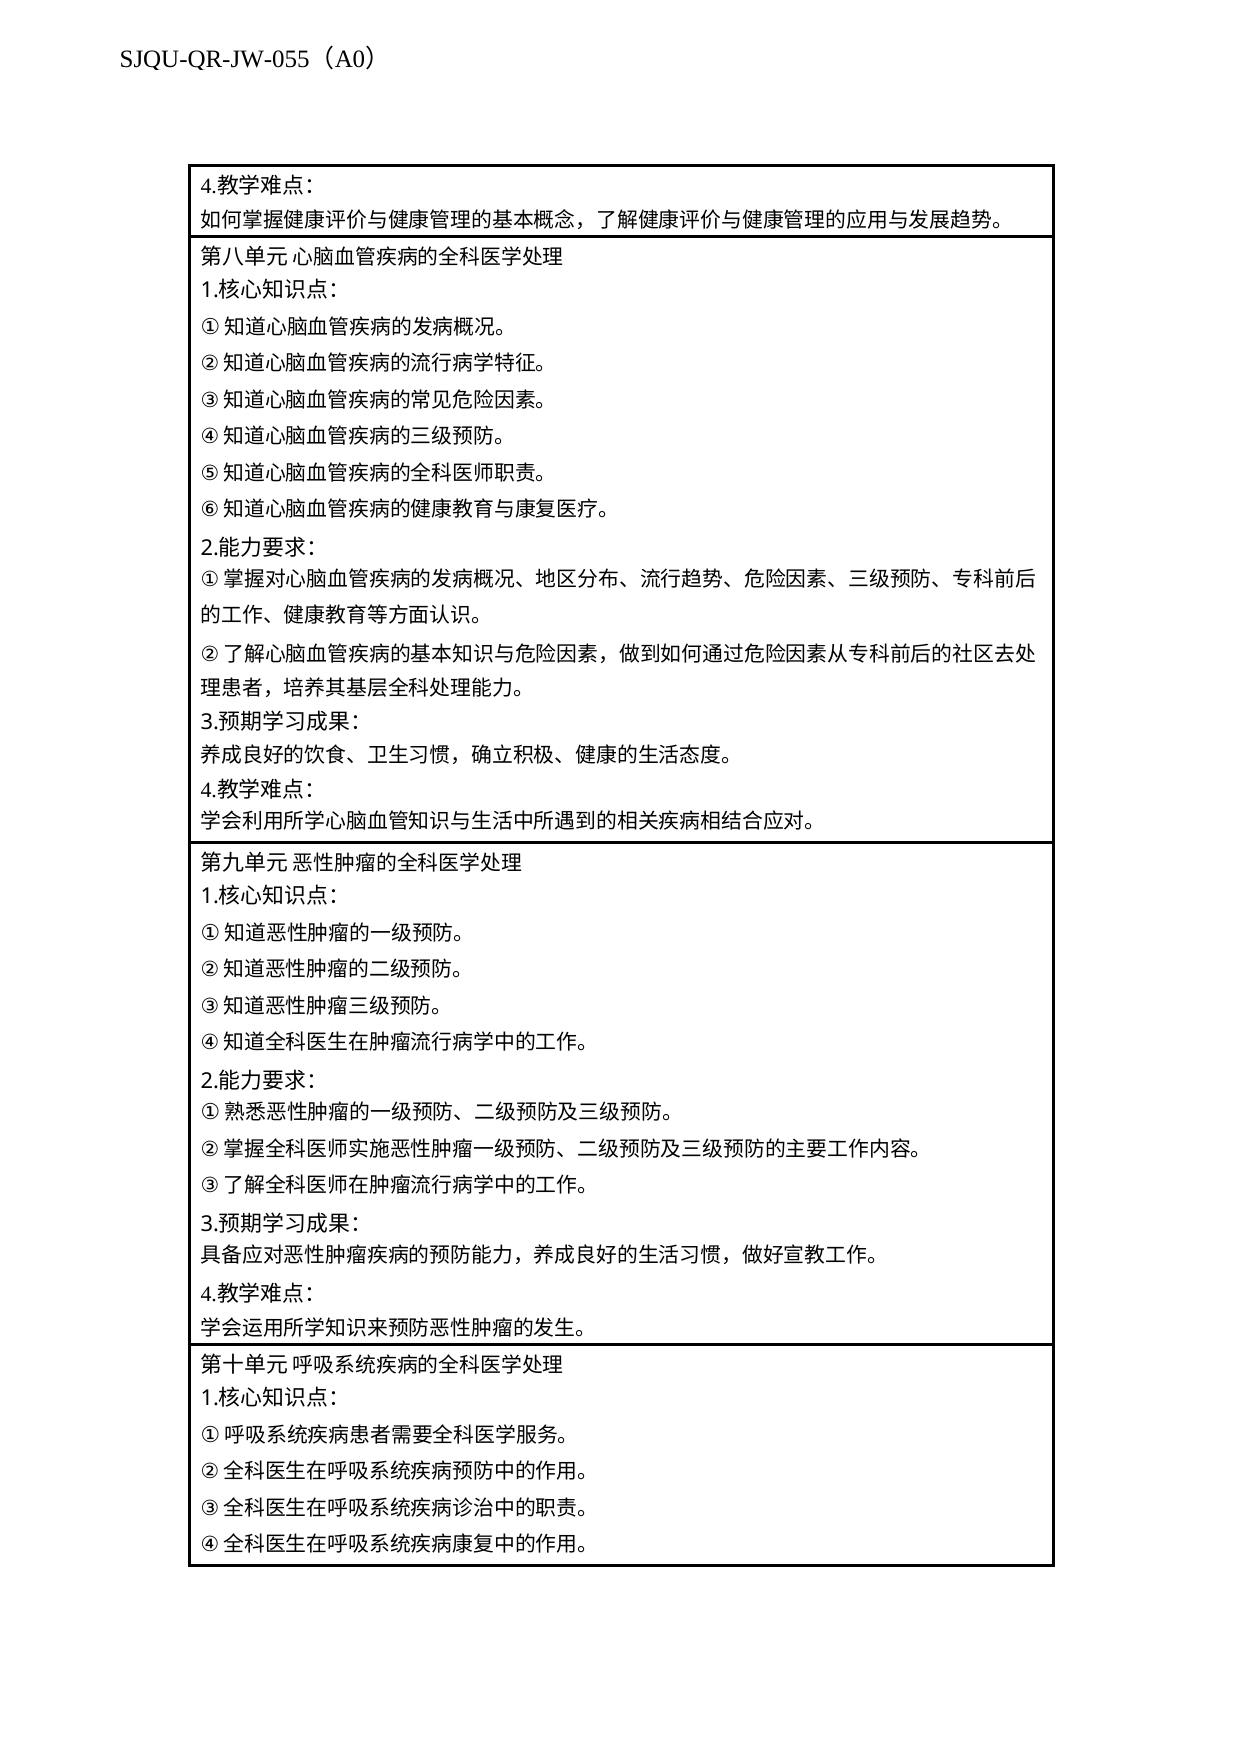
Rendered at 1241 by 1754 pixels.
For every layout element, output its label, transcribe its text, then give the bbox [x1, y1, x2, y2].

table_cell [191, 167, 1052, 235]
table_cell 第八单元 心脑血管疾病的全科医学处理 1.核心知识点： ①知道心脑血管疾病的发病概况。 ②知道心脑血管疾病的流行病学特征。 ③知道心脑血管疾病的常见危险因素。 ④知道心脑血管疾病的三级预防。 ⑤知道心脑血管疾病的全科医师职责。 ⑥知道心脑血管疾病的健康教育与康复医疗。 2.能力要求： ①掌握对心脑血管疾病的发病概况、地区分布、流行趋势、危险因素、三级预防、专科前后的工作、健康教育等方面认识。 ②了解心脑血管疾病的基本知识与危险因素，做到如何通过危险因素从专科前后的社区去处理患者，培养其基层全科处理能力。 3.预期学习成果： 养成良好的饮食、卫生习惯，确立积极、健康的生活态度。 4.教学难点： 学会利用所学心脑血管知识与生活中所遇到的相关疾病相结合应对。 [191, 238, 1052, 841]
table_cell 第九单元 恶性肿瘤的全科医学处理 1.核心知识点： ①知道恶性肿瘤的一级预防。 ②知道恶性肿瘤的二级预防。 ③知道恶性肿瘤三级预防。 ④知道全科医生在肿瘤流行病学中的工作。 2.能力要求： ①熟悉恶性肿瘤的一级预防、二级预防及三级预防。 ②掌握全科医师实施恶性肿瘤一级预防、二级预防及三级预防的主要工作内容。 ③了解全科医师在肿瘤流行病学中的工作。 3.预期学习成果： 具备应对恶性肿瘤疾病的预防能力，养成良好的生活习惯，做好宣教工作。 4.教学难点： 学会运用所学知识来预防恶性肿瘤的发生。 [191, 844, 1052, 1343]
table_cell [191, 1346, 1052, 1563]
